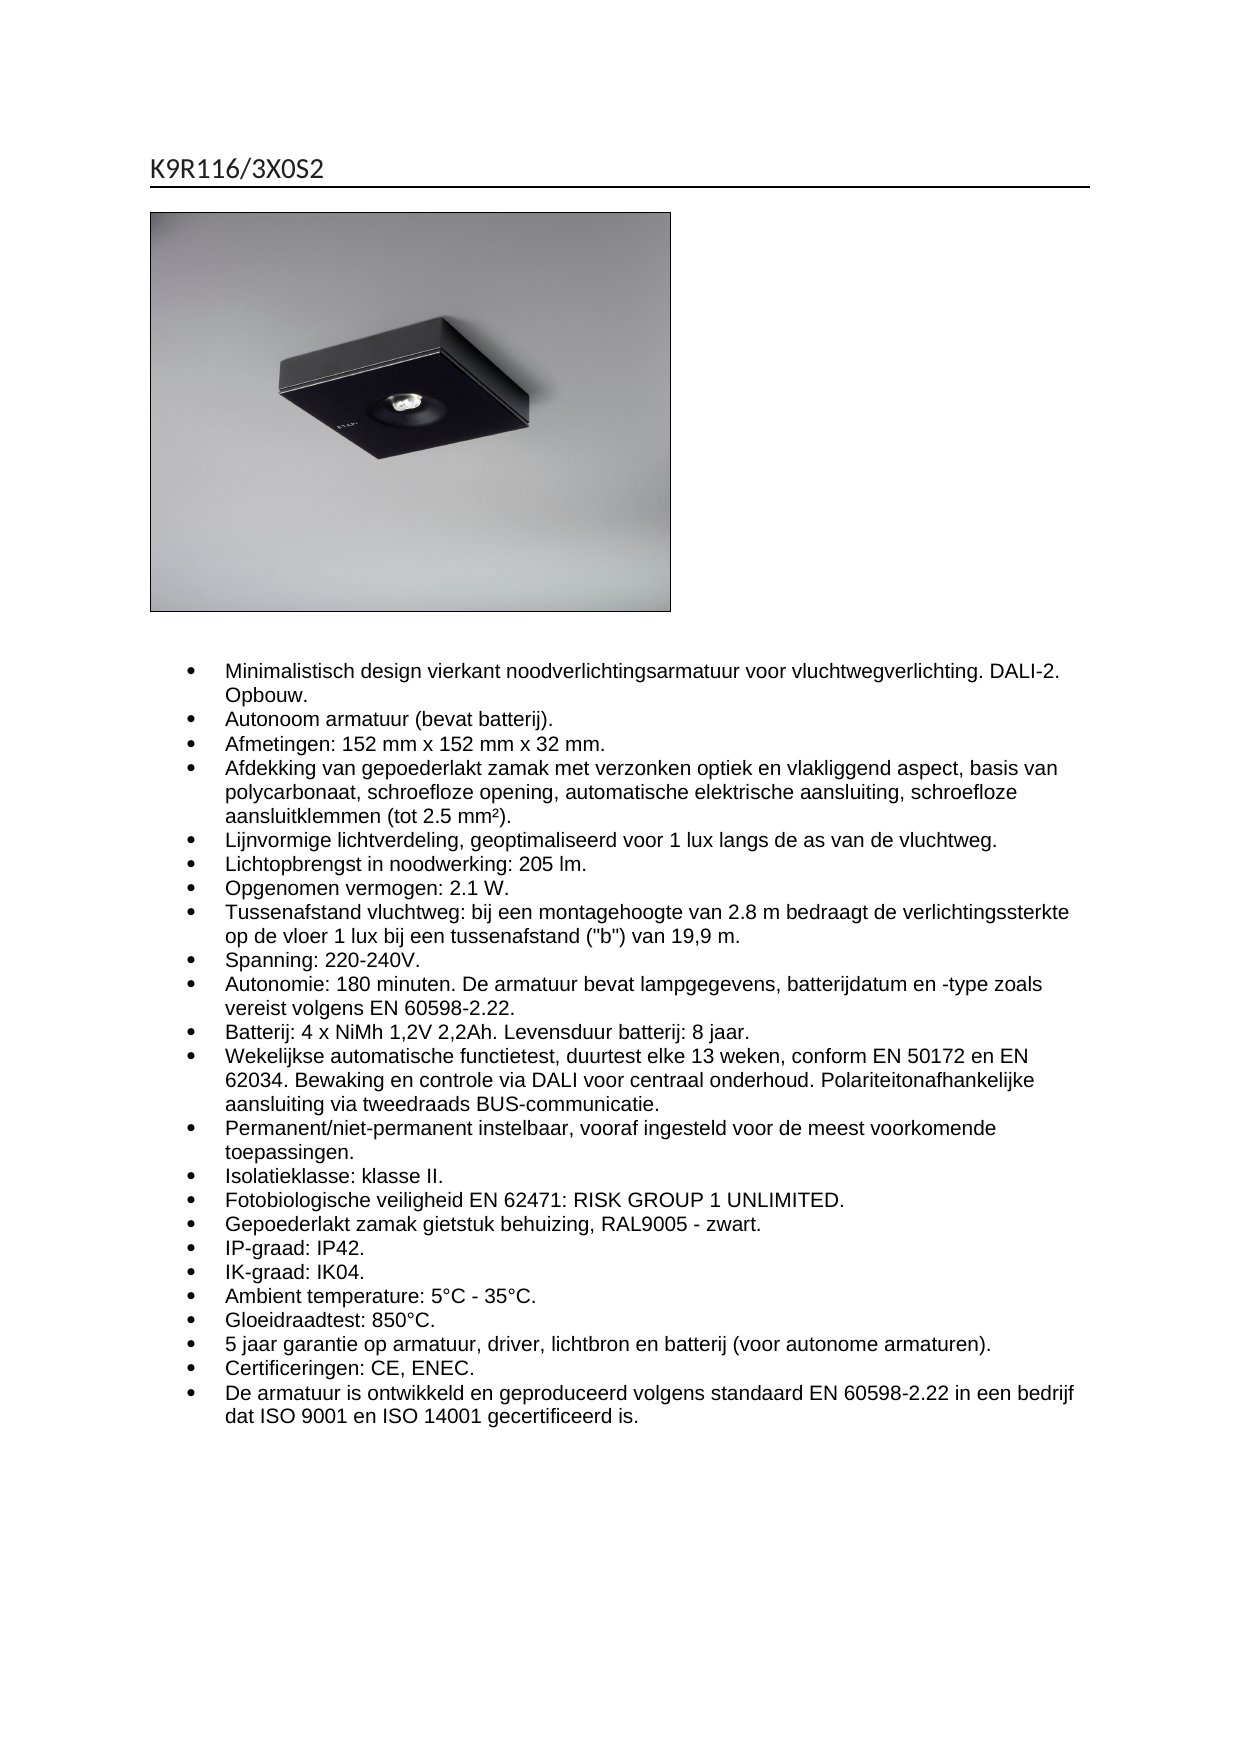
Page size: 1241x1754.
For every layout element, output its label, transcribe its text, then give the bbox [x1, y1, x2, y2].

list Lijnvormige lichtverdeling, geoptimaliseerd voor 1 lux langs de as van de vluchtweg. [187, 827, 1090, 851]
list 5 jaar garantie op armatuur, driver, lichtbron en batterij (voor autonome armaturen). [187, 1332, 1090, 1356]
list Isolatieklasse: klasse II. [187, 1164, 1090, 1188]
list Ambient temperature: 5°C - 35°C. [187, 1284, 1090, 1308]
picture [151, 213, 670, 611]
list IK-graad: IK04. [187, 1260, 1090, 1284]
list Afdekking van gepoederlakt zamak met verzonken optiek en vlakliggend aspect, basis van polycarbonaat, schroefloze opening, automatische elektrische aansluiting, schroefloze aansluitklemmen (tot 2.5 mm²). [187, 755, 1090, 827]
list Permanent/niet-permanent instelbaar, vooraf ingesteld voor de meest voorkomende toepassingen. [187, 1116, 1090, 1164]
list Fotobiologische veiligheid EN 62471: RISK GROUP 1 UNLIMITED. [187, 1188, 1090, 1212]
list Lichtopbrengst in noodwerking: 205 lm. [187, 851, 1090, 876]
text K9R116/3X0S2 [150, 150, 1090, 186]
list IP-graad: IP42. [187, 1236, 1090, 1260]
list Gepoederlakt zamak gietstuk behuizing, RAL9005 - zwart. [187, 1212, 1090, 1236]
list Wekelijkse automatische functietest, duurtest elke 13 weken, conform EN 50172 en EN 62034. Bewaking en controle via DALI voor centraal onderhoud. Polariteitonafhankelijke aansluiting via tweedraads BUS-communicatie. [187, 1044, 1090, 1116]
list Opgenomen vermogen: 2.1 W. [187, 876, 1090, 899]
list Gloeidraadtest: 850°C. [187, 1308, 1090, 1332]
list De armatuur is ontwikkeld en geproduceerd volgens standaard EN 60598-2.22 in een bedrijf dat ISO 9001 en ISO 14001 gecertificeerd is. [187, 1380, 1090, 1428]
list Tussenafstand vluchtweg: bij een montagehoogte van 2.8 m bedraagt de verlichtingssterkte op de vloer 1 lux bij een tussenafstand ("b") van 19,9 m. [187, 899, 1090, 948]
list Batterij: 4 x NiMh 1,2V 2,2Ah. Levensduur batterij: 8 jaar. [187, 1020, 1090, 1044]
list Autonomie: 180 minuten. De armatuur bevat lampgegevens, batterijdatum en -type zoals vereist volgens EN 60598-2.22. [187, 972, 1090, 1020]
list Autonoom armatuur (bevat batterij). [187, 707, 1090, 731]
list Minimalistisch design vierkant noodverlichtingsarmatuur voor vluchtwegverlichting. DALI-2. Opbouw. [187, 659, 1090, 707]
list Afmetingen: 152 mm x 152 mm x 32 mm. [187, 731, 1090, 755]
list Certificeringen: CE, ENEC. [187, 1356, 1090, 1380]
list Spanning: 220-240V. [187, 948, 1090, 972]
